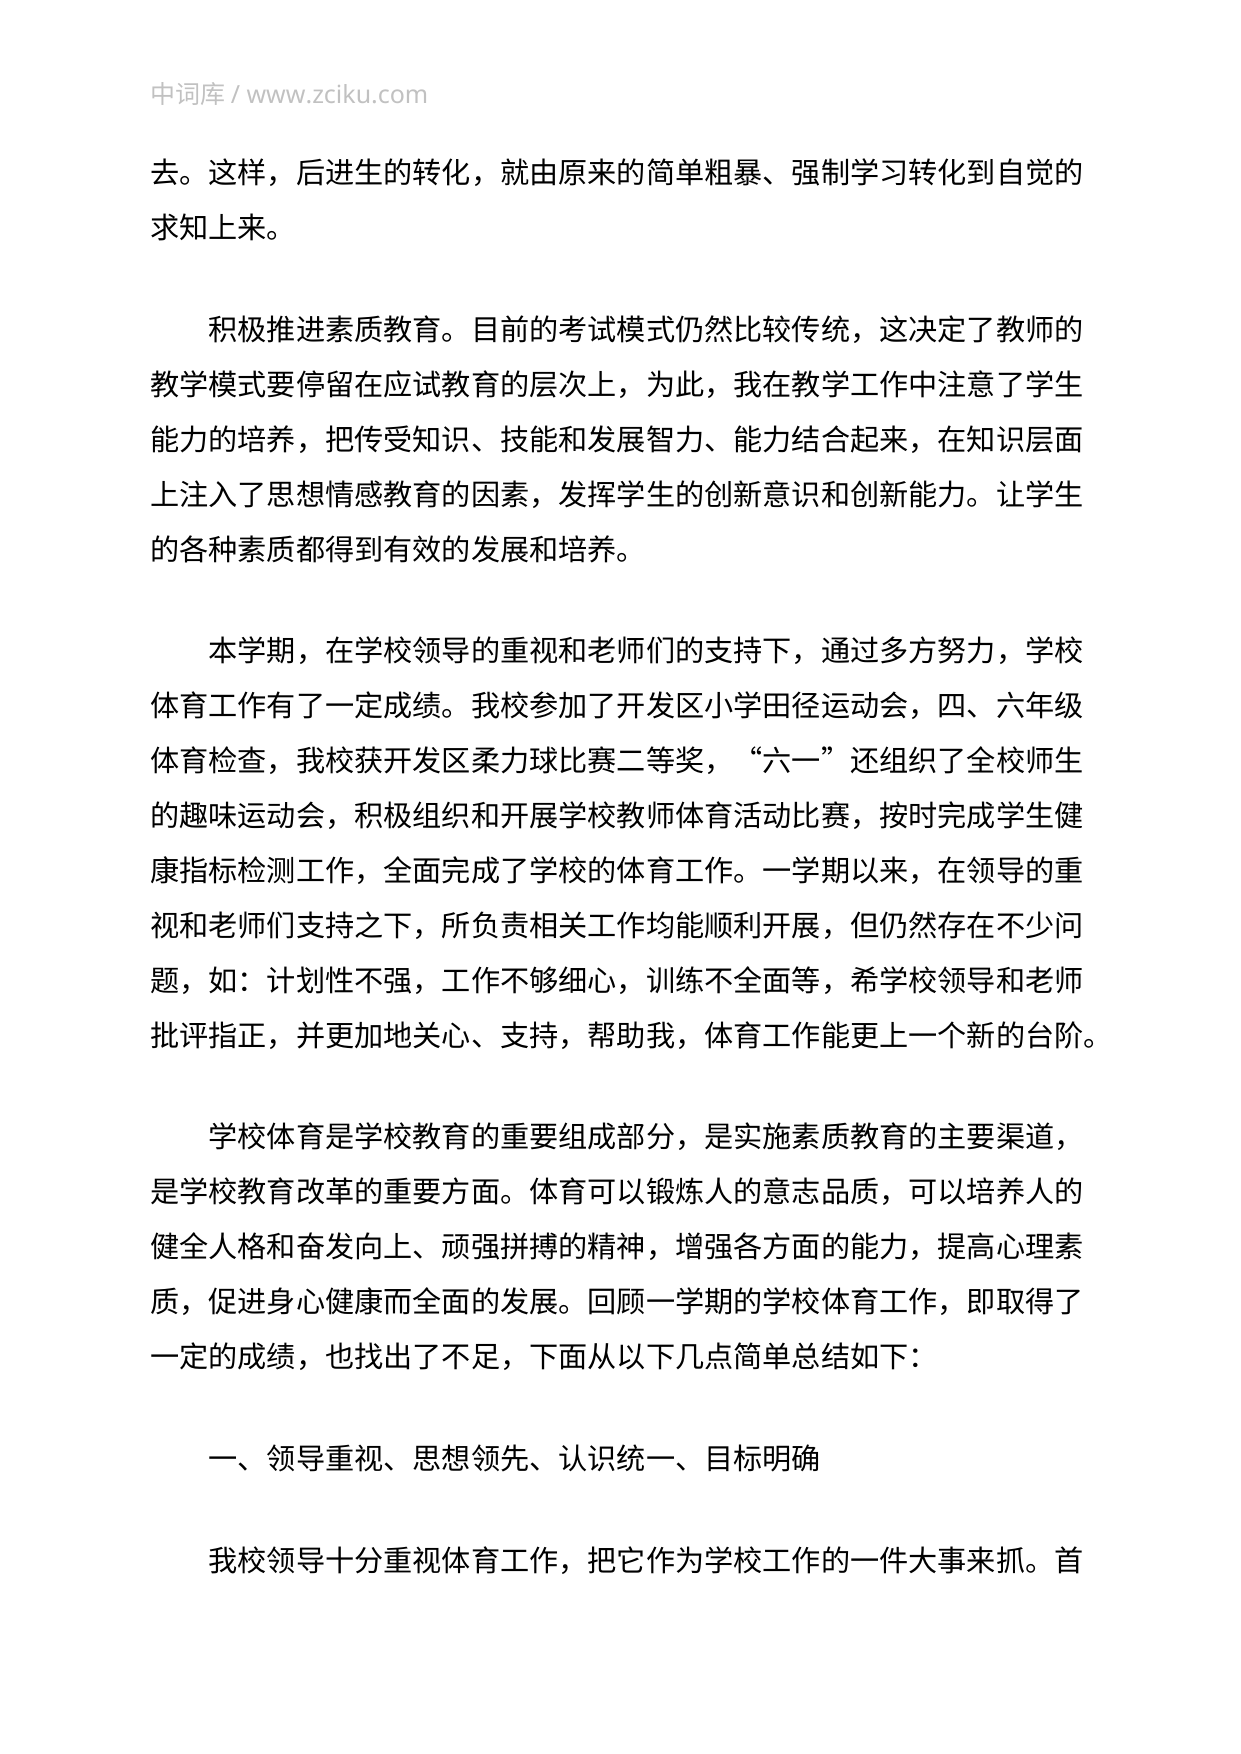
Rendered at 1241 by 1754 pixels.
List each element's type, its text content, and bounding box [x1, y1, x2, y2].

text 本学期，在学校领导的重视和老师们的支持下，通过多方努力，学校体育工作有了一定成绩。我校参加了开发区小学田径运动会，四、六年级体育检查，我校获开发区柔力球比赛二等奖，“六一”还组织了全校师生的趣味运动会，积极组织和开展学校教师体育活动比赛，按时完成学生健康指标检测工作，全面完成了学校的体育工作。一学期以来，在领导的重视和老师们支持之下，所负责相关工作均能顺利开展，但仍然存在不少问题，如：计划性不强，工作不够细心，训练不全面等，希学校领导和老师批评指正，并更加地关心、支持，帮助我，体育工作能更上一个新的台阶。 [150, 628, 1090, 1054]
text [150, 150, 1090, 247]
text 一、领导重视、思想领先、认识统一、目标明确 [150, 1435, 1090, 1478]
text 学校体育是学校教育的重要组成部分，是实施素质教育的主要渠道，是学校教育改革的重要方面。体育可以锻炼人的意志品质，可以培养人的健全人格和奋发向上、顽强拼搏的精神，增强各方面的能力，提高心理素质，促进身心健康而全面的发展。回顾一学期的学校体育工作，即取得了一定的成绩，也找出了不足，下面从以下几点简单总结如下： [150, 1114, 1090, 1376]
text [150, 1537, 1090, 1579]
text 积极推进素质教育。目前的考试模式仍然比较传统，这决定了教师的教学模式要停留在应试教育的层次上，为此，我在教学工作中注意了学生能力的培养，把传受知识、技能和发展智力、能力结合起来，在知识层面上注入了思想情感教育的因素，发挥学生的创新意识和创新能力。让学生的各种素质都得到有效的发展和培养。 [150, 307, 1090, 568]
